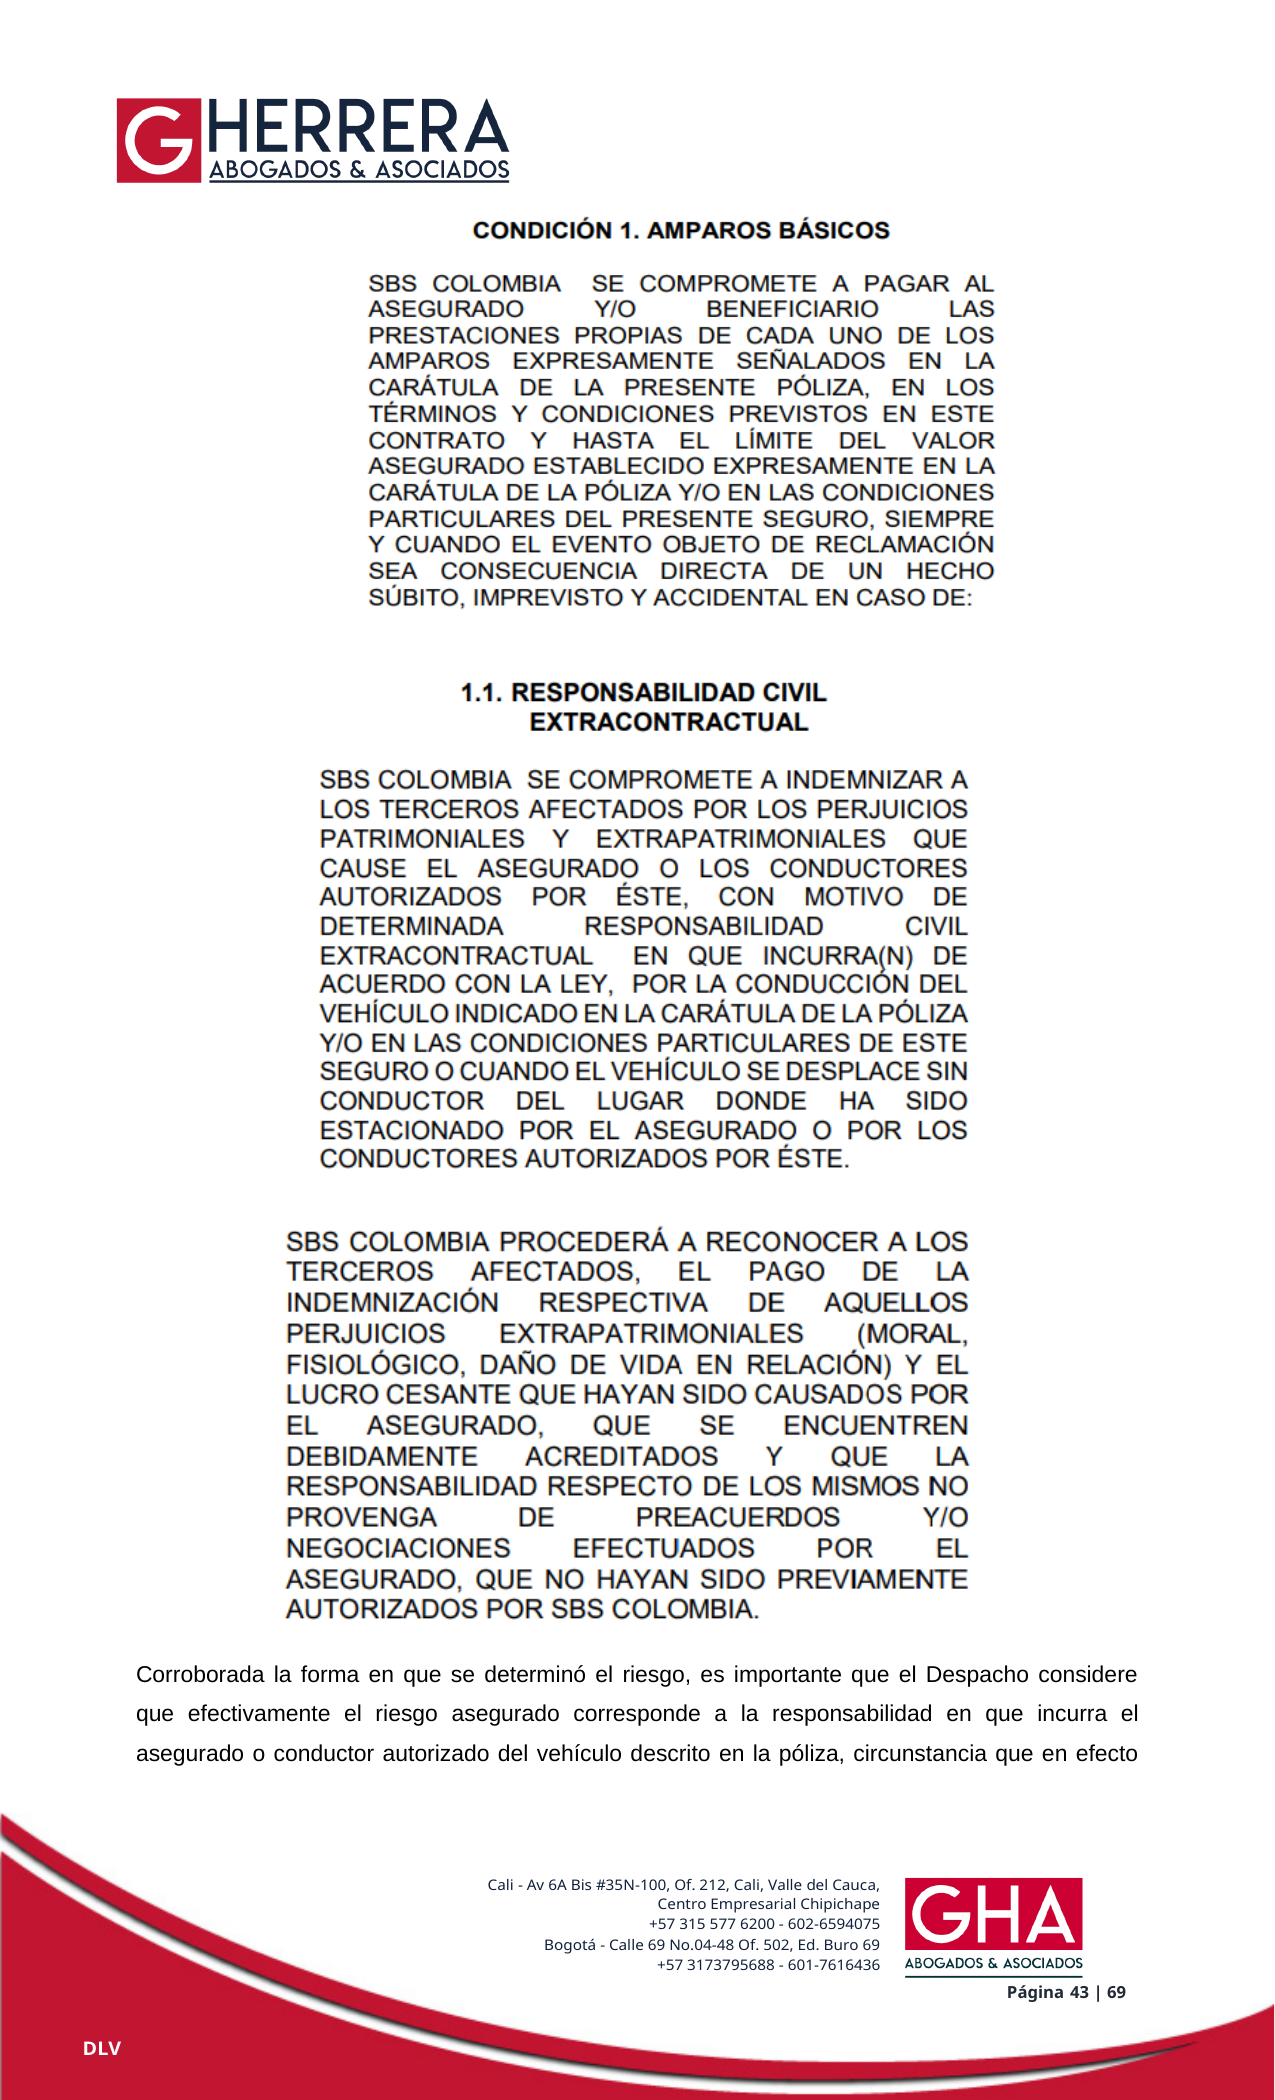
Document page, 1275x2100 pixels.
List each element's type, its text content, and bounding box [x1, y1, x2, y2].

picture [276, 652, 999, 1200]
picture [0, 1801, 1275, 2100]
picture [96, 75, 1031, 638]
picture [259, 1214, 1016, 1647]
